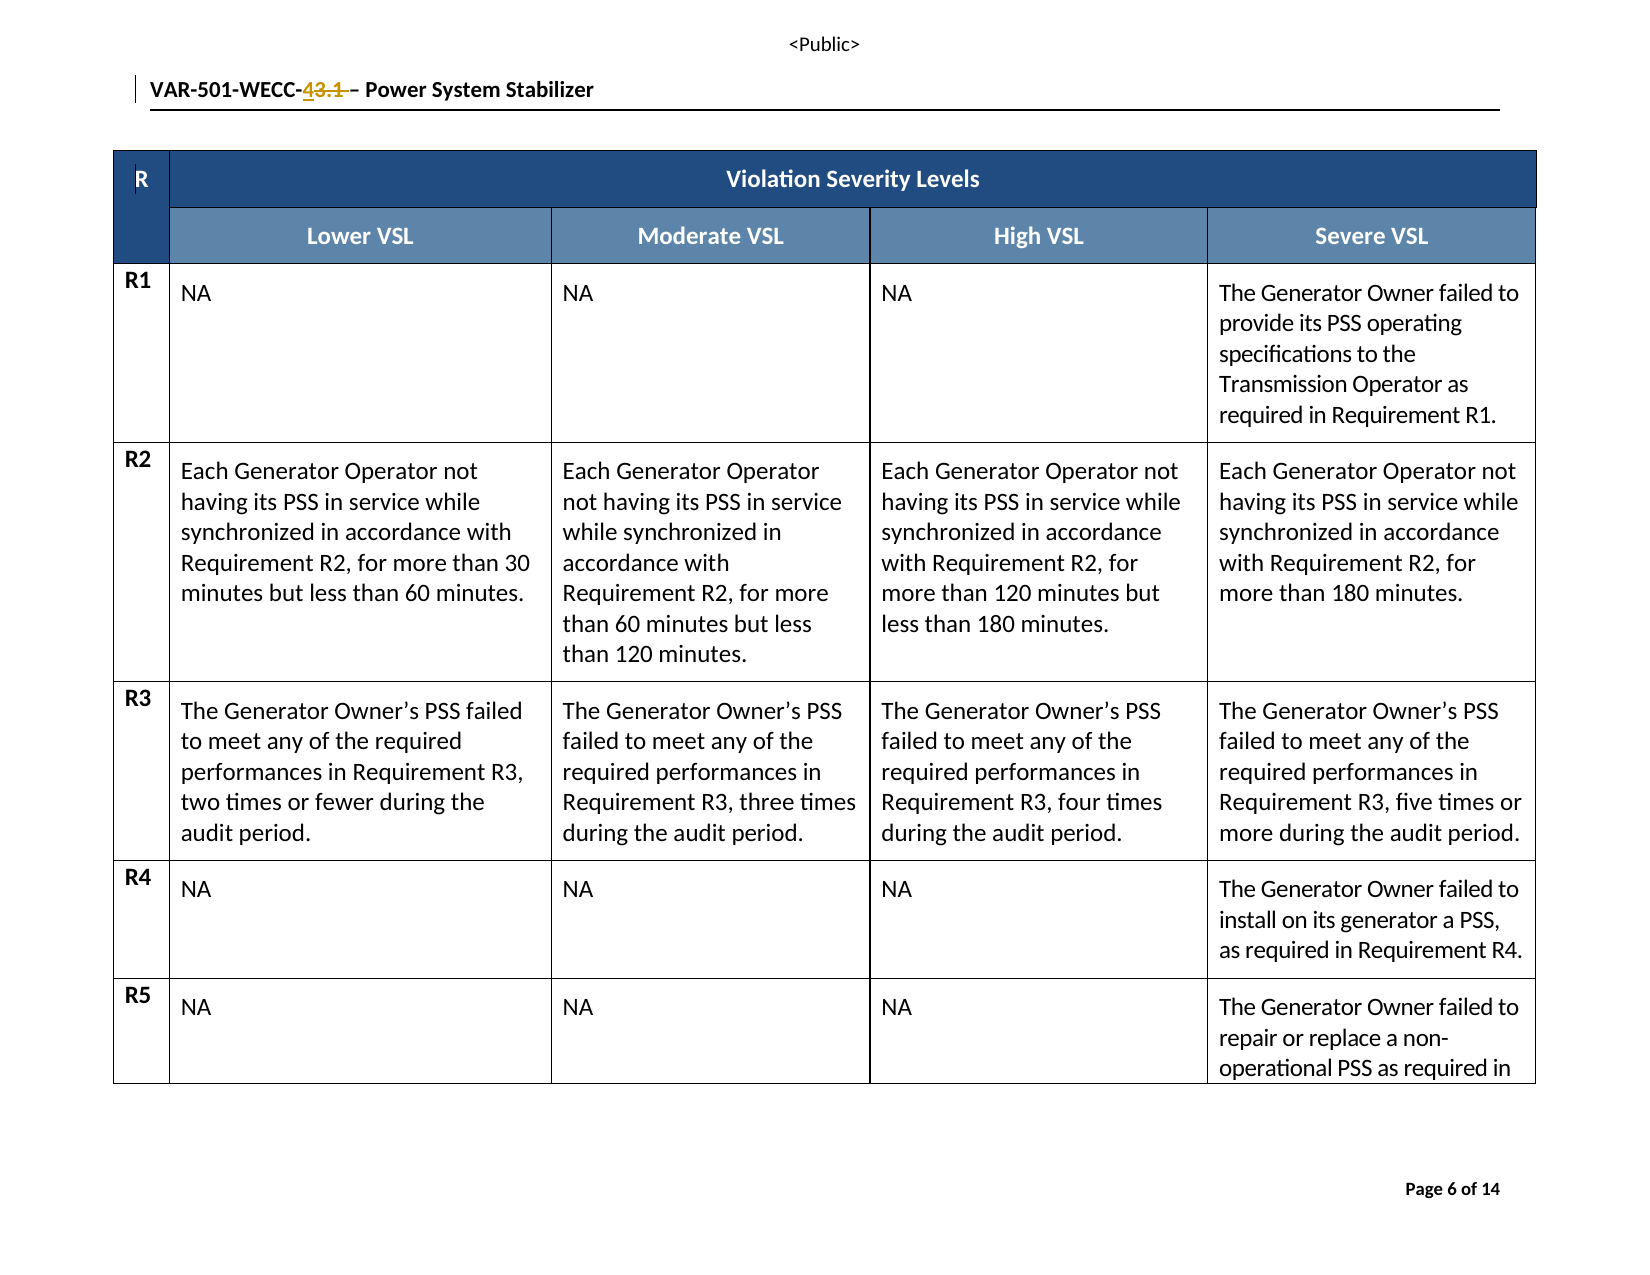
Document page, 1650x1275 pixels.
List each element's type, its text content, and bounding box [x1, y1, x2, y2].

table_cell The Generator Owner’s PSS failed to meet any of the required performances in Requirement R3, five times or more during the audit period. [1208, 682, 1535, 860]
table_cell The Generator Owner’s PSS failed to meet any of the required performances in Requirement R3, four times during the audit period. [871, 682, 1207, 860]
table_cell NA [871, 264, 1207, 442]
table_cell R4 [114, 861, 169, 978]
table_cell R1 [114, 264, 169, 442]
table_cell Severe VSL [1208, 208, 1535, 263]
table_cell Each Generator Operator not having its PSS in service while synchronized in accordance with Requirement R2, for more than 60 minutes but less than 120 minutes. [552, 443, 869, 681]
table_cell The Generator Owner’s PSS failed to meet any of the required performances in Requirement R3, three times during the audit period. [552, 682, 869, 860]
table_cell R2 [114, 443, 169, 681]
table_cell The Generator Owner’s PSS failed to meet any of the required performances in Requirement R3, two times or fewer during the audit period. [170, 682, 551, 860]
table_cell NA [871, 979, 1207, 1083]
table_cell NA [552, 264, 869, 442]
table_cell R3 [114, 682, 169, 860]
table_cell The Generator Owner failed to provide its PSS operating specifications to the Transmission Operator as required in Requirement R1. [1208, 264, 1535, 442]
table_cell Each Generator Operator not having its PSS in service while synchronized in accordance with Requirement R2, for more than 180 minutes. [1208, 443, 1535, 681]
table_cell NA [552, 861, 869, 978]
table_cell NA [170, 861, 551, 978]
table_cell Each Generator Operator not having its PSS in service while synchronized in accordance with Requirement R2, for more than 120 minutes but less than 180 minutes. [871, 443, 1207, 681]
table_header R [114, 151, 169, 263]
table_cell NA [170, 979, 551, 1083]
table_cell R5 [114, 979, 169, 1083]
table_cell The Generator Owner failed to install on its generator a PSS, as required in Requirement R4. [1208, 861, 1535, 978]
table_cell NA [170, 264, 551, 442]
table_cell Lower VSL [170, 208, 551, 263]
table_cell Moderate VSL [552, 208, 869, 263]
table_cell NA [552, 979, 869, 1083]
table_header Violation Severity Levels [170, 151, 1536, 207]
table_cell NA [871, 861, 1207, 978]
table_cell High VSL [871, 208, 1207, 263]
table_cell Each Generator Operator not having its PSS in service while synchronized in accordance with Requirement R2, for more than 30 minutes but less than 60 minutes. [170, 443, 551, 681]
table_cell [1208, 979, 1535, 1083]
